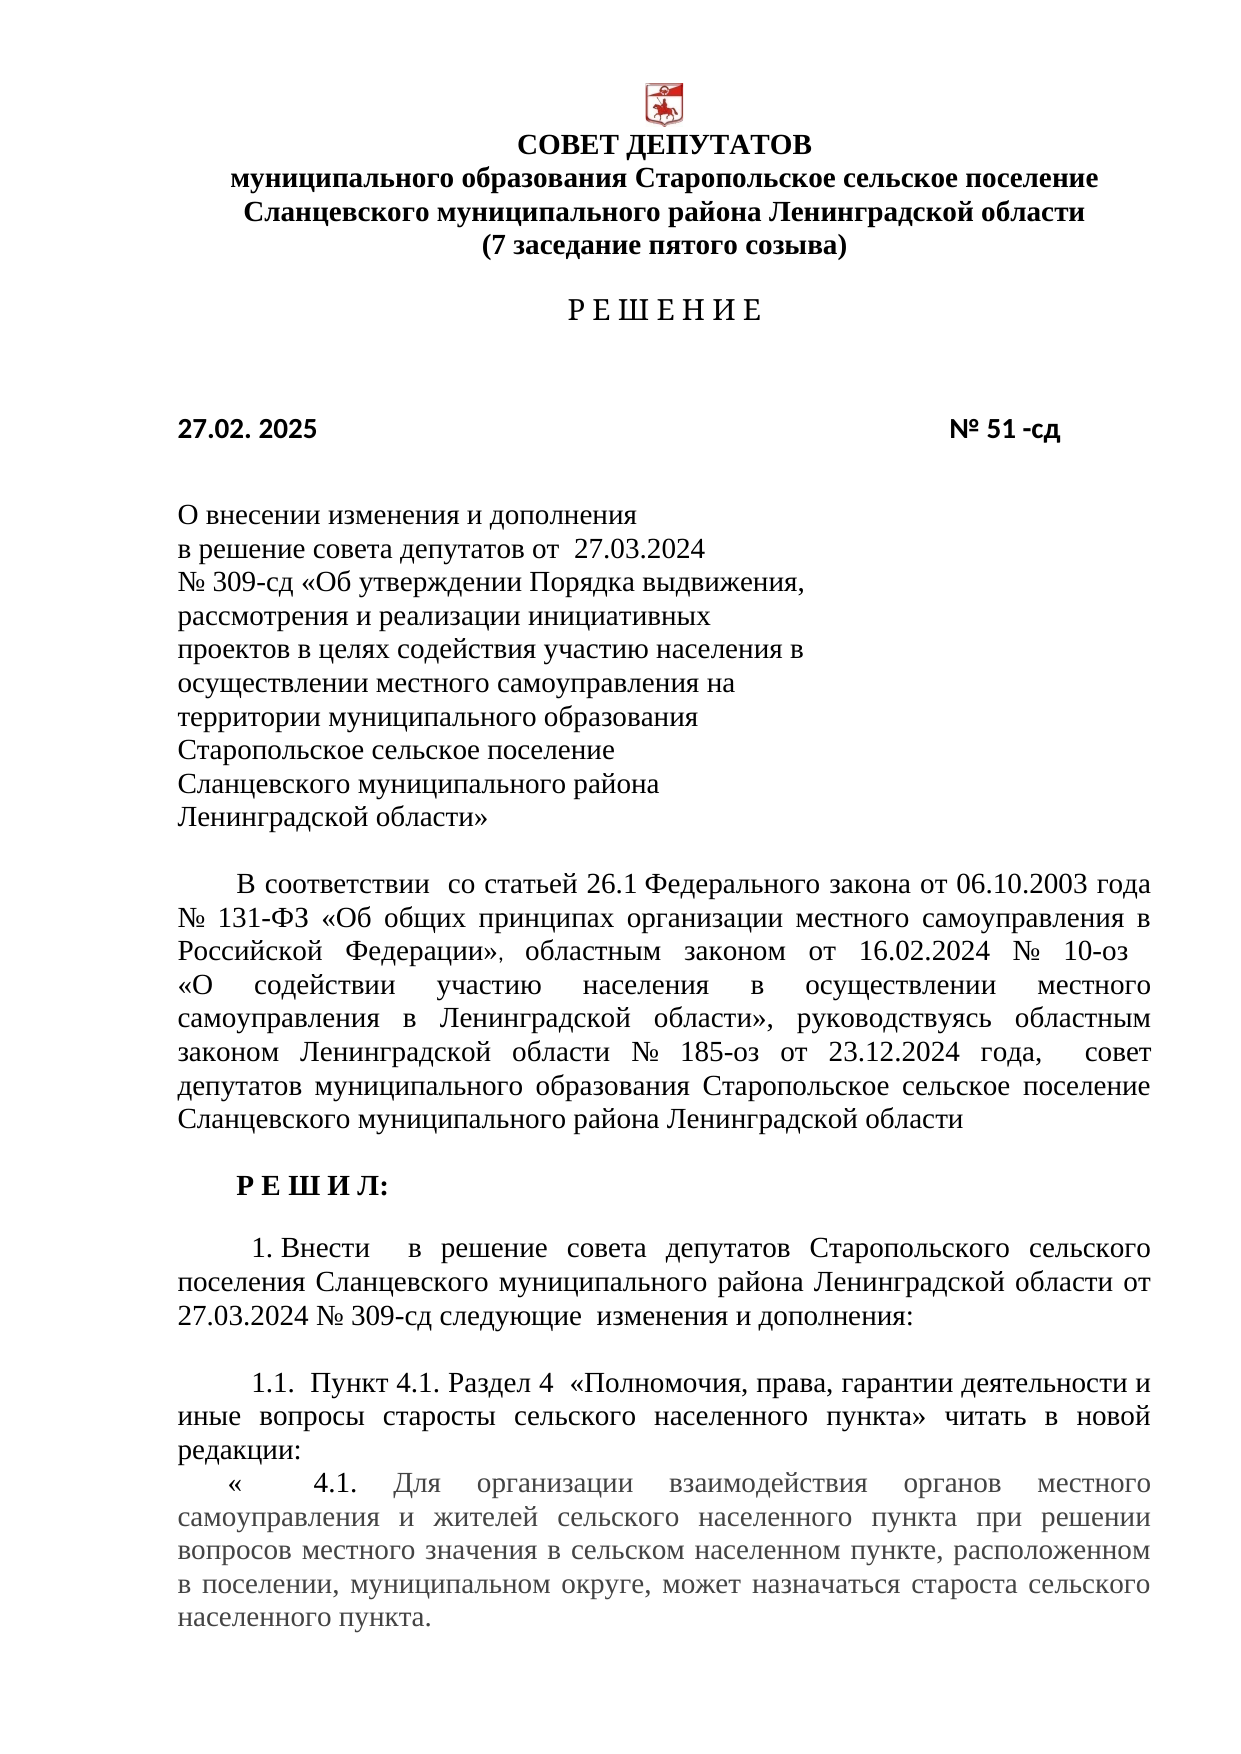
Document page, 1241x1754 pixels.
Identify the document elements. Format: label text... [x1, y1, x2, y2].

text Ленинградской области» [177, 799, 1152, 833]
text проектов в целях содействия участию населения в [177, 632, 1152, 665]
text « 4.1. Для организации взаимодействия органов местного самоуправления и жителей сельского населенного пункта при решении вопросов местного значения в сельском населенном пункте, расположенном в поселении, муниципальном округе, может назначаться староста сельского населенного пункта. [177, 1465, 1152, 1633]
text Р Е Ш И Л: [177, 1168, 1152, 1202]
list Внести в решение совета депутатов Старопольского сельского поселения Сланцевского муниципального района Ленинградской области от 27.03.2024 № 309-сд следующие изменения и дополнения: [177, 1231, 1152, 1331]
picture [645, 83, 684, 127]
text территории муниципального образования [177, 699, 1152, 732]
list Пункт 4.1. Раздел 4 «Полномочия, права, гарантии деятельности и иные вопросы старосты сельского населенного пункта» читать в новой редакции: [177, 1365, 1152, 1465]
text в решение совета депутатов от 27.03.2024 [177, 531, 1152, 564]
text В соответствии со статьей 26.1 Федерального закона от 06.10.2003 года № 131-ФЗ «Об общих принципах организации местного самоуправления в Российской Федерации», областным законом от 16.02.2024 № 10-оз «О содействии участию населения в осуществлении местного самоуправления в Ленинградской области», руководствуясь областным законом Ленинградской области № 185-оз от 23.12.2024 года, совет депутатов муниципального образования Старопольское сельское поселение Сланцевского муниципального района Ленинградской области [177, 866, 1152, 1135]
text Старопольское сельское поселение [177, 732, 1152, 766]
text (7 заседание пятого созыва) [177, 227, 1152, 261]
text Сланцевского муниципального района [177, 766, 1152, 799]
subtitle Р Е Ш Е Н И Е [177, 294, 1152, 328]
text осуществлении местного самоуправления на [177, 665, 1152, 699]
text Сланцевского муниципального района Ленинградской области [177, 194, 1152, 227]
text рассмотрения и реализации инициативных [177, 598, 1152, 632]
text 27.02. 2025 № 51 -сд [177, 410, 1152, 445]
text СОВЕТ ДЕПУТАТОВ [177, 127, 1152, 160]
text № 309-сд «Об утверждении Порядка выдвижения, [177, 564, 1152, 598]
text муниципального образования Старопольское сельское поселение [177, 160, 1152, 194]
text О внесении изменения и дополнения [177, 497, 1152, 531]
